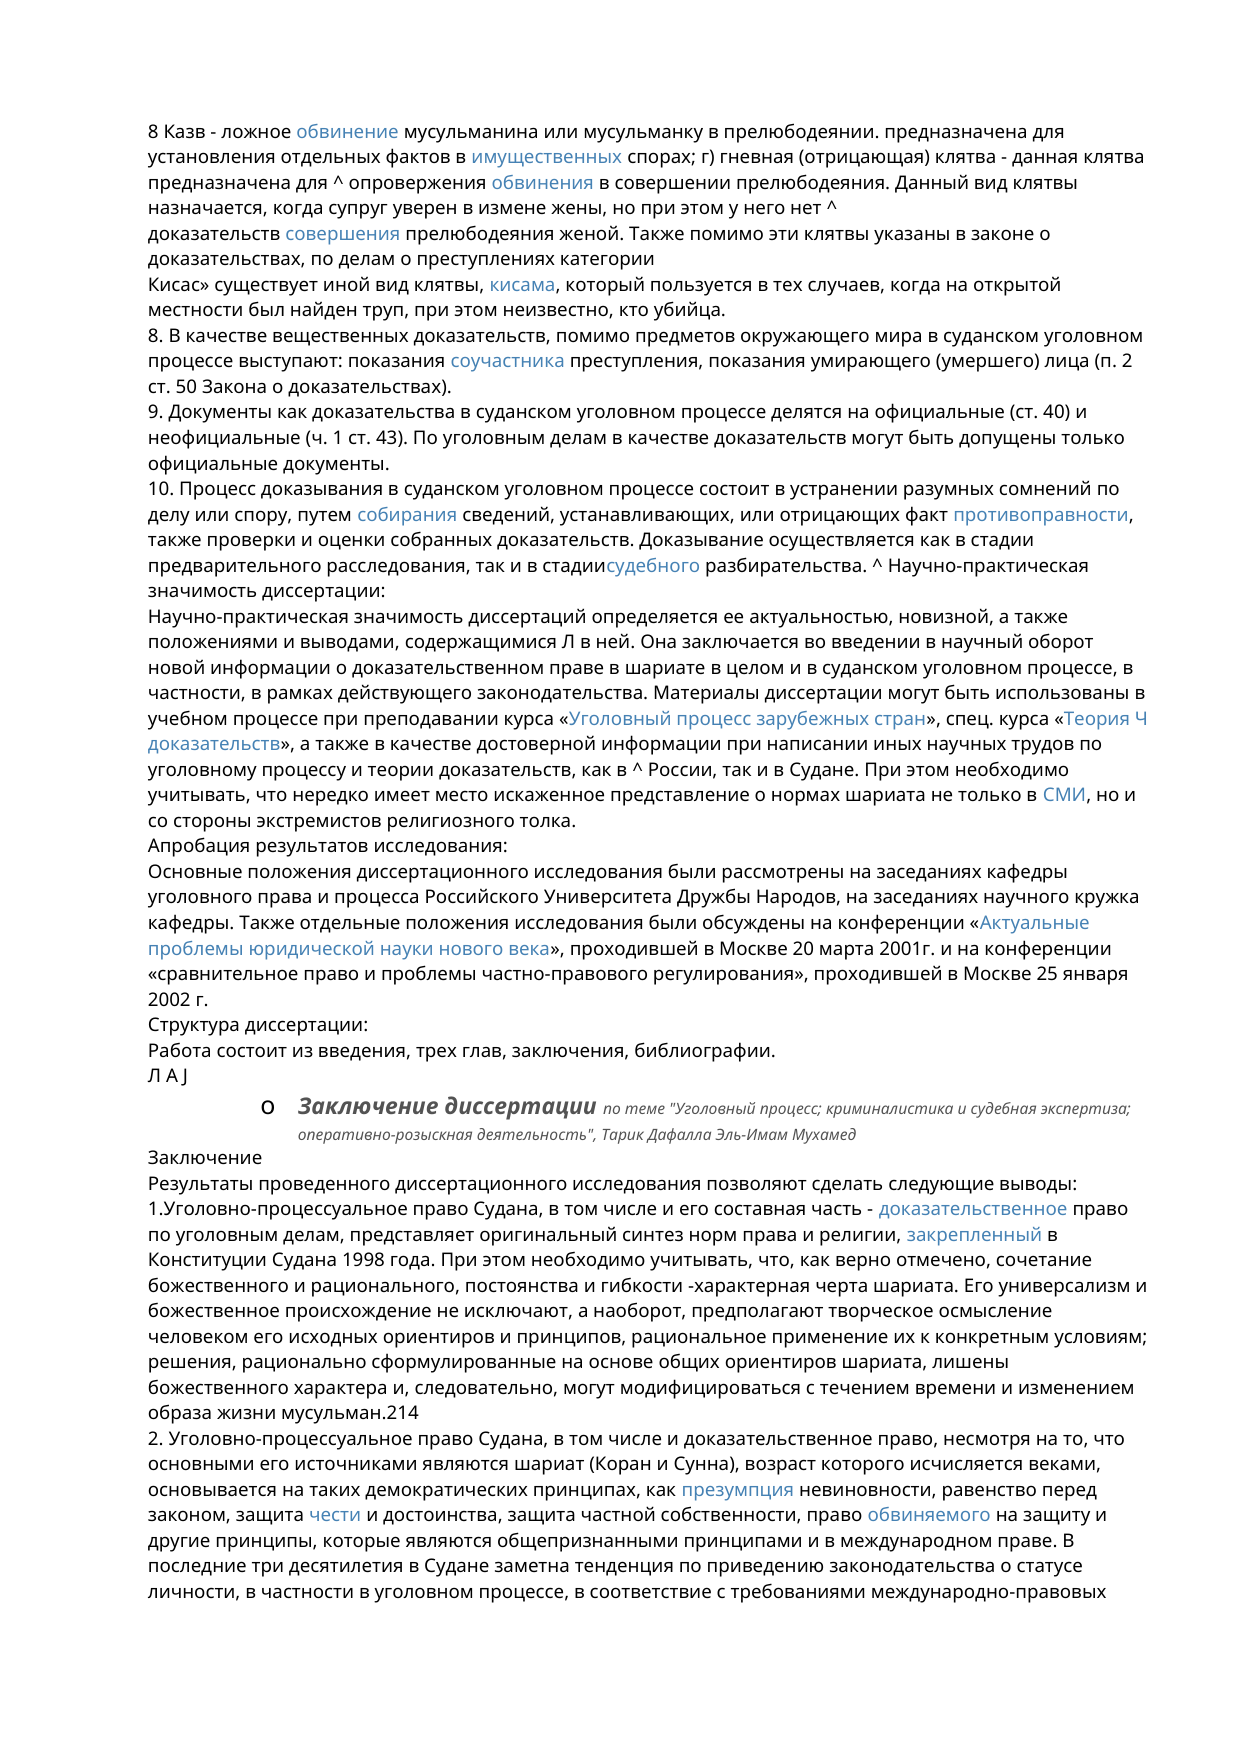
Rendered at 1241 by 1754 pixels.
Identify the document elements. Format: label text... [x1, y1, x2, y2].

subtitle Заключение диссертации по теме "Уголовный процесс; криминалистика и судебная экспертиза; оперативно-розыскная деятельность", Тарик Дафалла Эль-Имам Мухамед [260, 1088, 1152, 1144]
